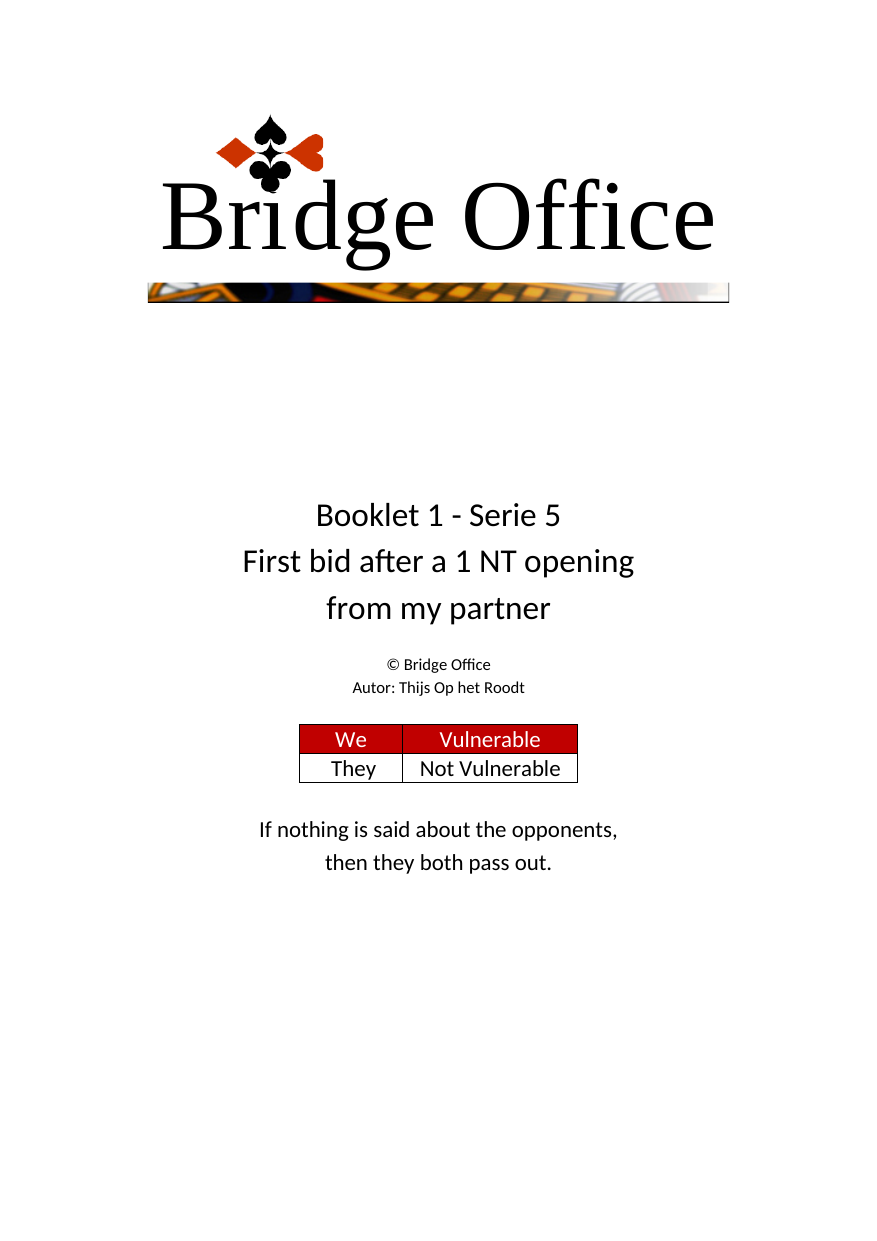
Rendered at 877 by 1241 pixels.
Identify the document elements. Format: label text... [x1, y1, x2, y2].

table_header Vulnerable [403, 725, 577, 753]
text If nothing is said about the opponents, [148, 816, 729, 843]
table_cell Not Vulnerable [403, 754, 577, 782]
text First bid after a 1 NT opening [148, 540, 729, 581]
text then they both pass out. [148, 848, 729, 876]
text Autor: Thijs Op het Roodt [148, 677, 729, 698]
text Booklet 1 - Serie 5 [148, 447, 729, 534]
table_header We [300, 725, 402, 753]
text from my partner © Bridge Office [148, 587, 729, 674]
table_cell They [300, 754, 402, 782]
picture [147, 283, 730, 303]
